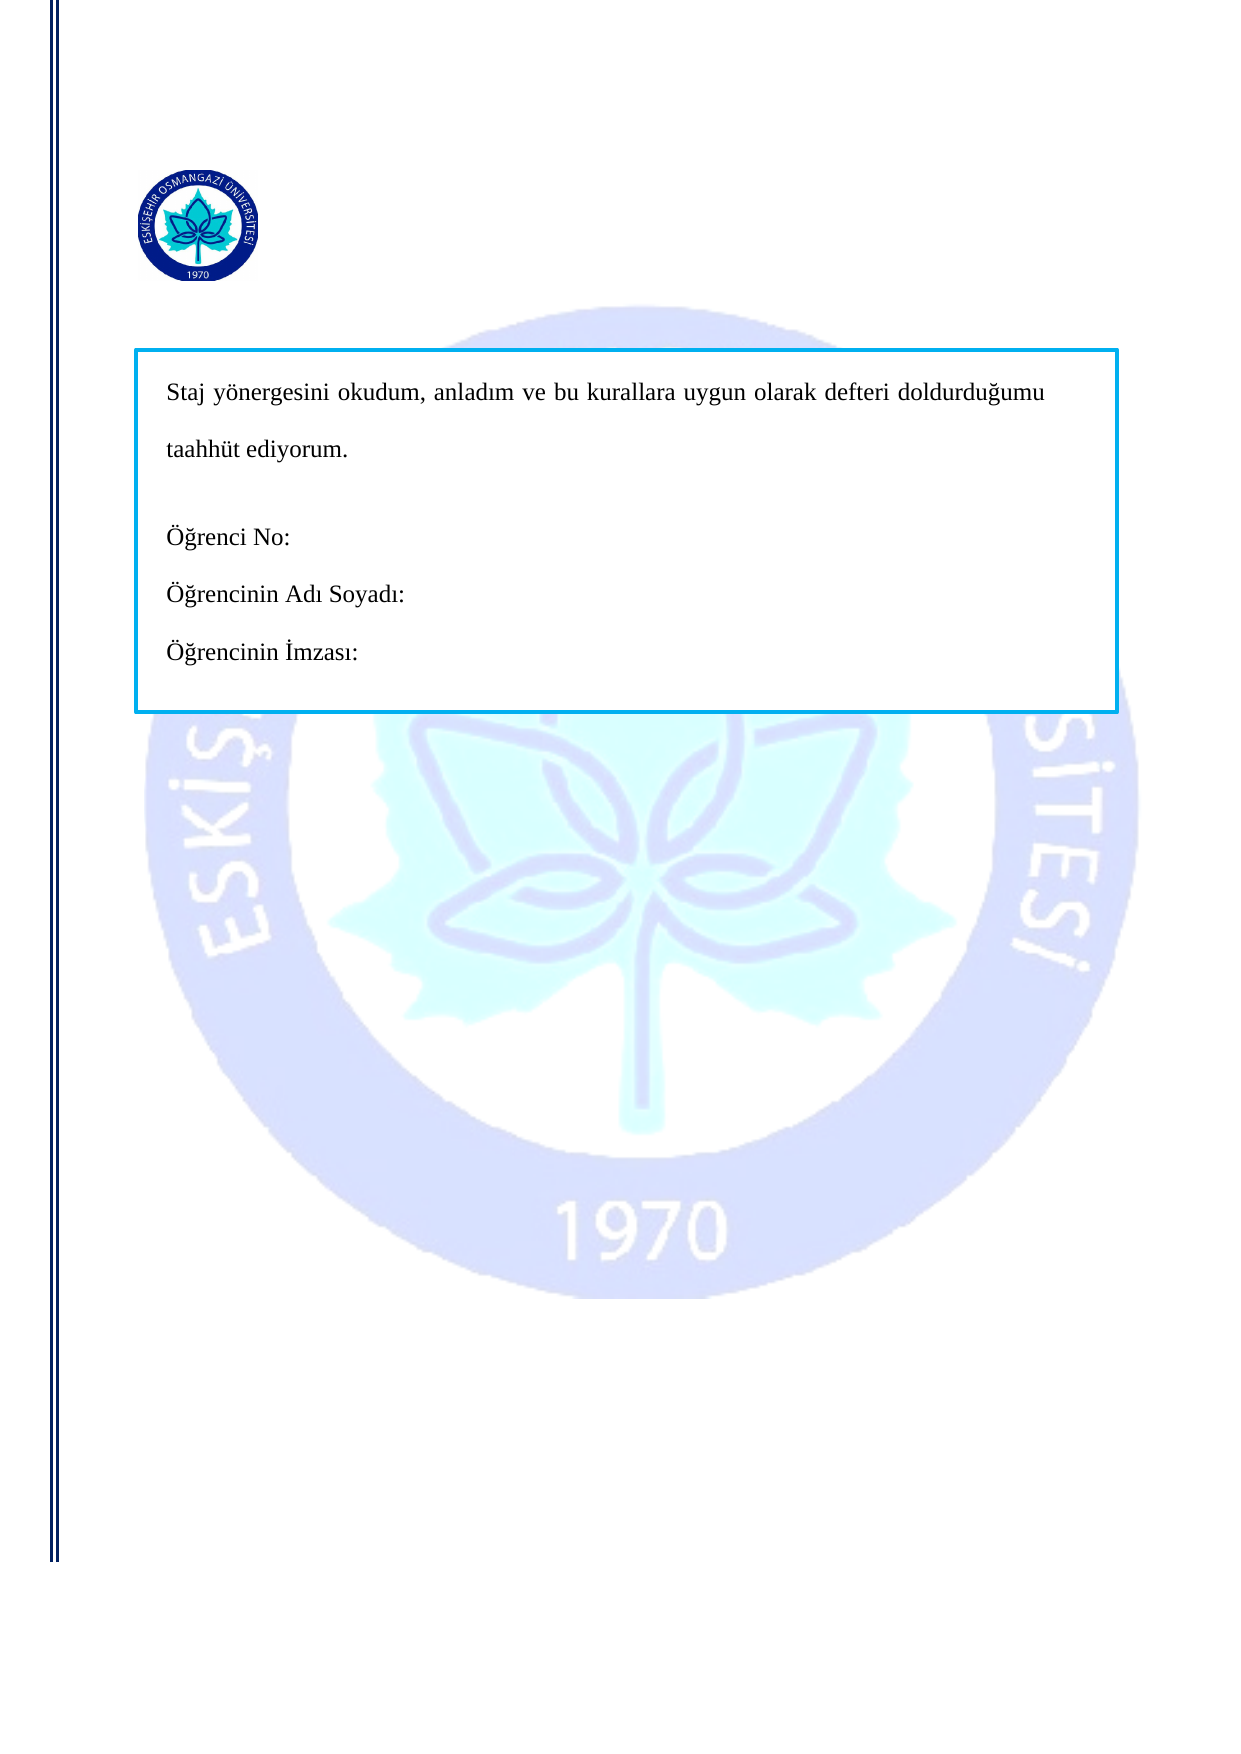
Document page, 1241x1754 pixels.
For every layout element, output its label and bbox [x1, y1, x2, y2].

picture [138, 170, 258, 281]
